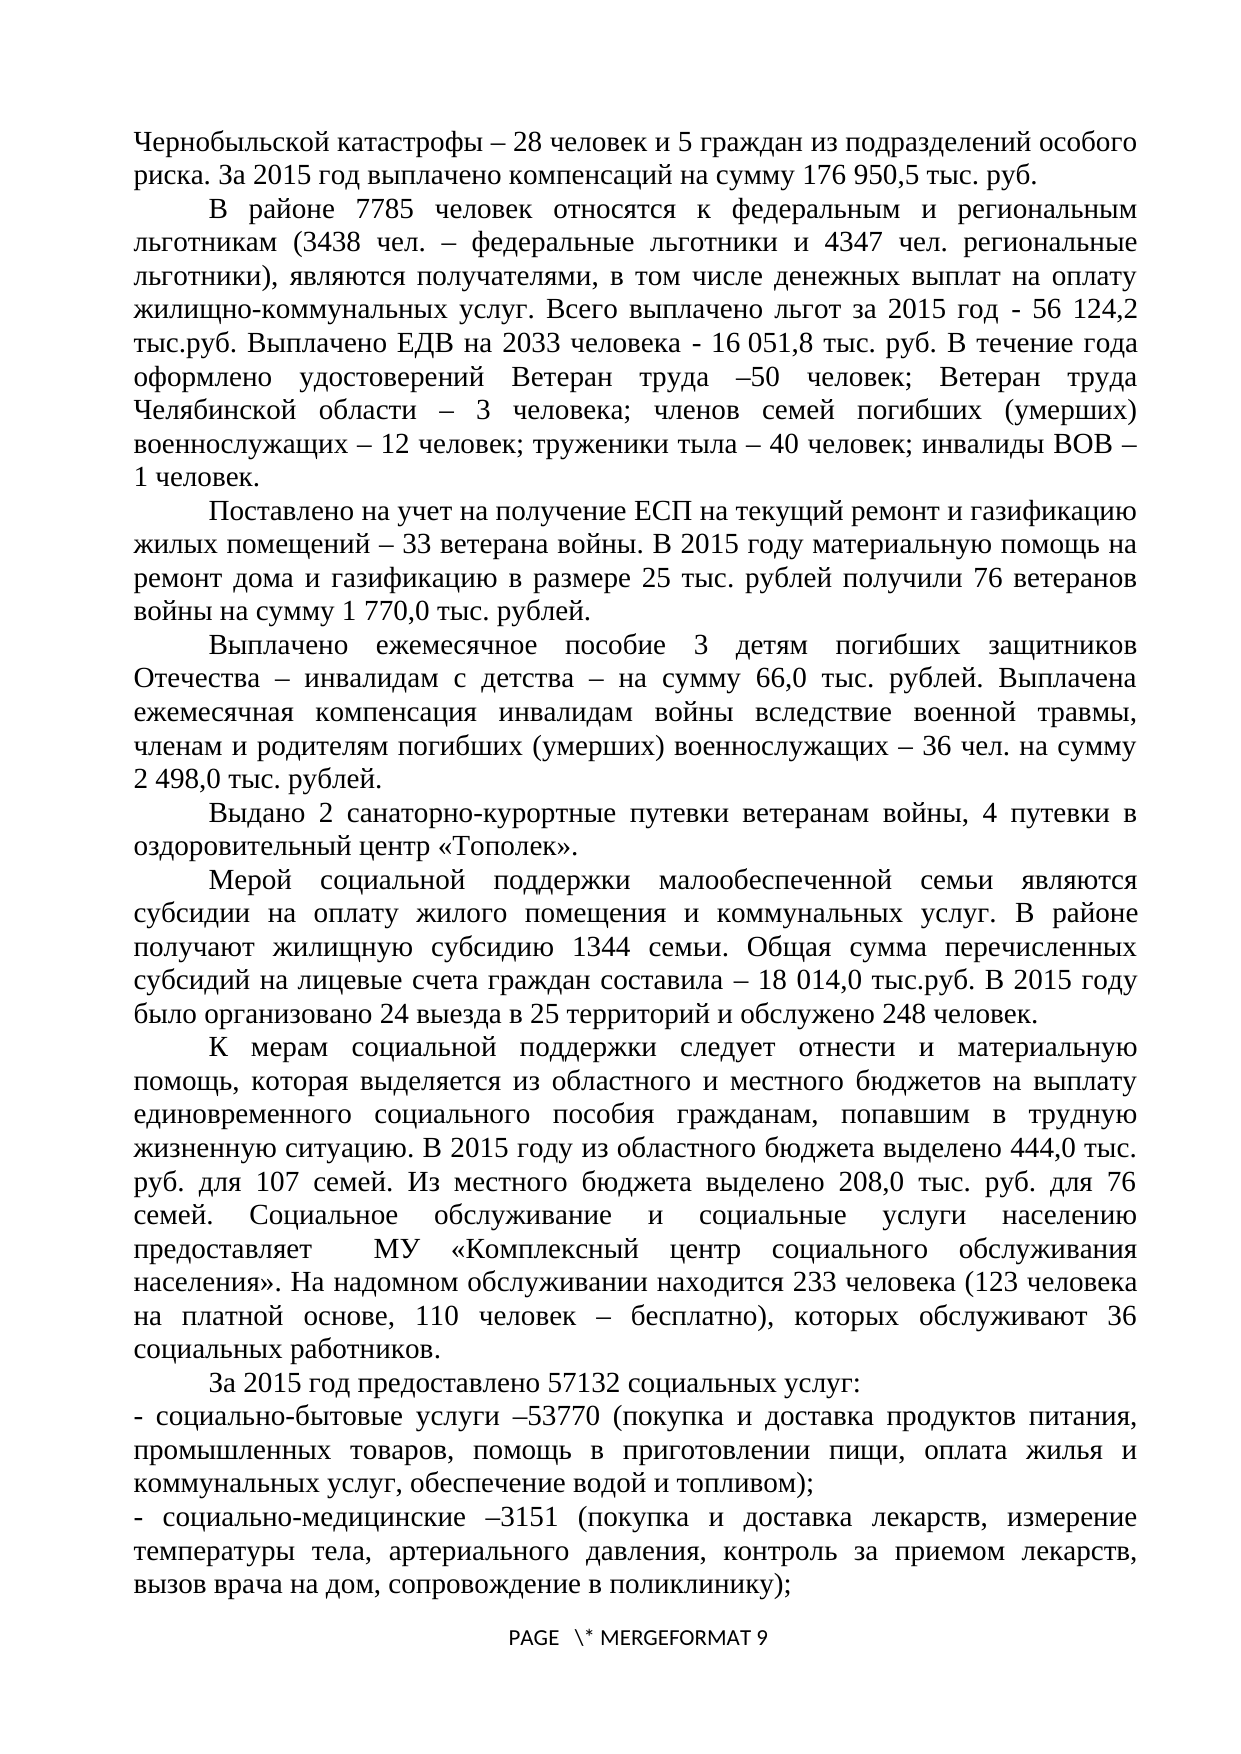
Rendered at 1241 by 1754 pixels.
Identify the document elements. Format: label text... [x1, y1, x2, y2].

text В районе 7785 человек относятся к федеральным и региональным льготникам (3438 чел. – федеральные льготники и 4347 чел. региональные льготники), являются получателями, в том числе денежных выплат на оплату жилищно-коммунальных услуг. Всего выплачено льгот за 2015 год - 56 124,2 тыс.руб. Выплачено ЕДВ на 2033 человека - 16 051,8 тыс. руб. В течение года оформлено удостоверений Ветеран труда –50 человек; Ветеран труда Челябинской области – 3 человека; членов семей погибших (умерших) военнослужащих – 12 человек; труженики тыла – 40 человек; инвалиды ВОВ – 1 человек. [133, 191, 1138, 493]
text Поставлено на учет на получение ЕСП на текущий ремонт и газификацию жилых помещений – 33 ветерана войны. В 2015 году материальную помощь на ремонт дома и газификацию в размере 25 тыс. рублей получили 76 ветеранов войны на сумму 1 770,0 тыс. рублей. [133, 493, 1138, 627]
text Выдано 2 санаторно-курортные путевки ветеранам войны, 4 путевки в оздоровительный центр «Тополек». [133, 795, 1138, 862]
text За 2015 год предоставлено 57132 социальных услуг: [133, 1365, 1138, 1398]
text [133, 124, 1138, 191]
text К мерам социальной поддержки следует отнести и материальную помощь, которая выделяется из областного и местного бюджетов на выплату единовременного социального пособия гражданам, попавшим в трудную жизненную ситуацию. В 2015 году из областного бюджета выделено 444,0 тыс. руб. для 107 семей. Из местного бюджета выделено 208,0 тыс. руб. для 76 семей. Социальное обслуживание и социальные услуги населению предоставляет МУ «Комплексный центр социального обслуживания населения». На надомном обслуживании находится 233 человека (123 человека на платной основе, 110 человек – бесплатно), которых обслуживают 36 социальных работников. [133, 1029, 1138, 1365]
text Выплачено ежемесячное пособие 3 детям погибших защитников Отечества – инвалидам с детства – на сумму 66,0 тыс. рублей. Выплачена ежемесячная компенсация инвалидам войны вследствие военной травмы, членам и родителям погибших (умерших) военнослужащих – 36 чел. на сумму 2 498,0 тыс. рублей. [133, 627, 1138, 795]
text - социально-бытовые услуги –53770 (покупка и доставка продуктов питания, промышленных товаров, помощь в приготовлении пищи, оплата жилья и коммунальных услуг, обеспечение водой и топливом); [133, 1398, 1138, 1499]
text Мерой социальной поддержки малообеспеченной семьи являются субсидии на оплату жилого помещения и коммунальных услуг. В районе получают жилищную субсидию 1344 семьи. Общая сумма перечисленных субсидий на лицевые счета граждан составила – 18 014,0 тыс.руб. В 2015 году было организовано 24 выезда в 25 территорий и обслужено 248 человек. [133, 862, 1138, 1029]
text - социально-медицинские –3151 (покупка и доставка лекарств, измерение температуры тела, артериального давления, контроль за приемом лекарств, вызов врача на дом, сопровождение в поликлинику); [133, 1499, 1138, 1600]
